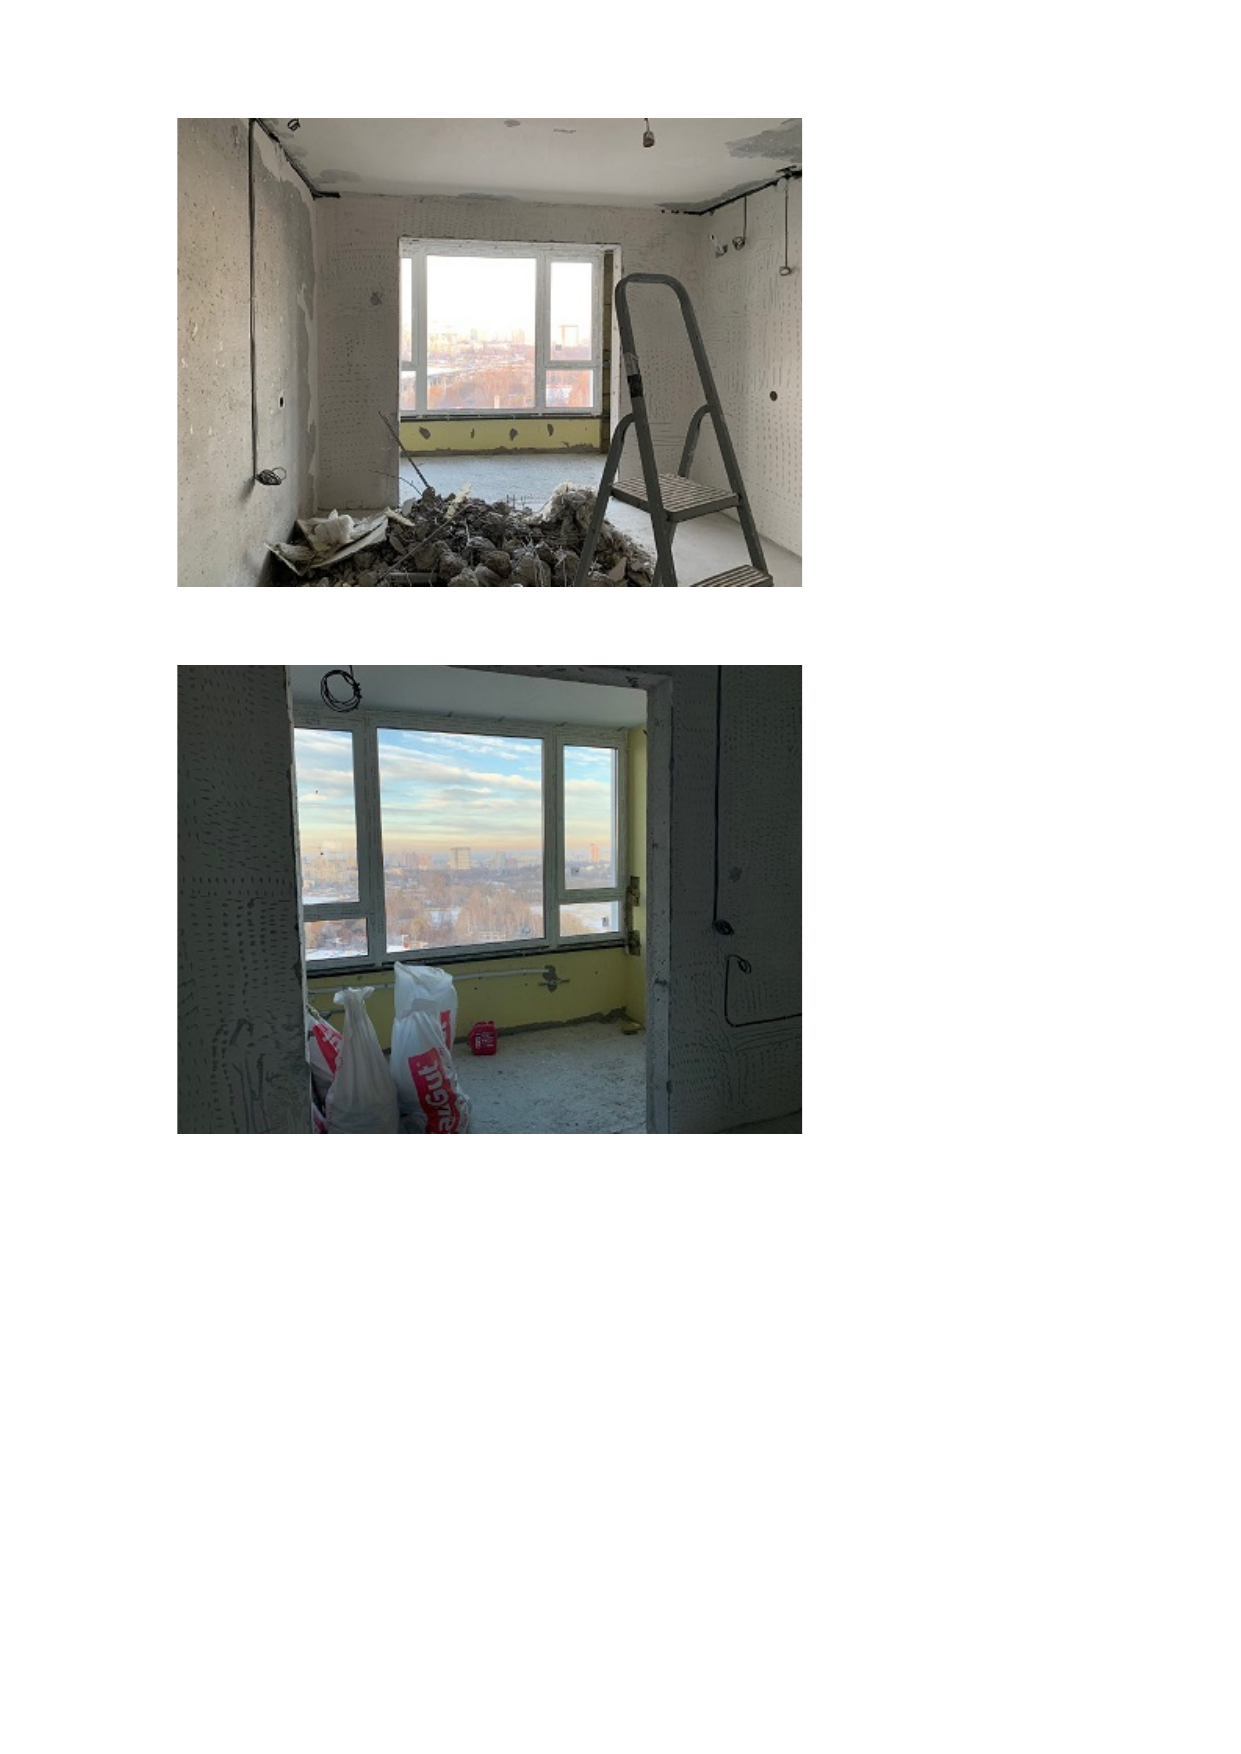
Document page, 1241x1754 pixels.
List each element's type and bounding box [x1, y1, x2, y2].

picture [177, 665, 803, 1134]
picture [177, 118, 803, 587]
